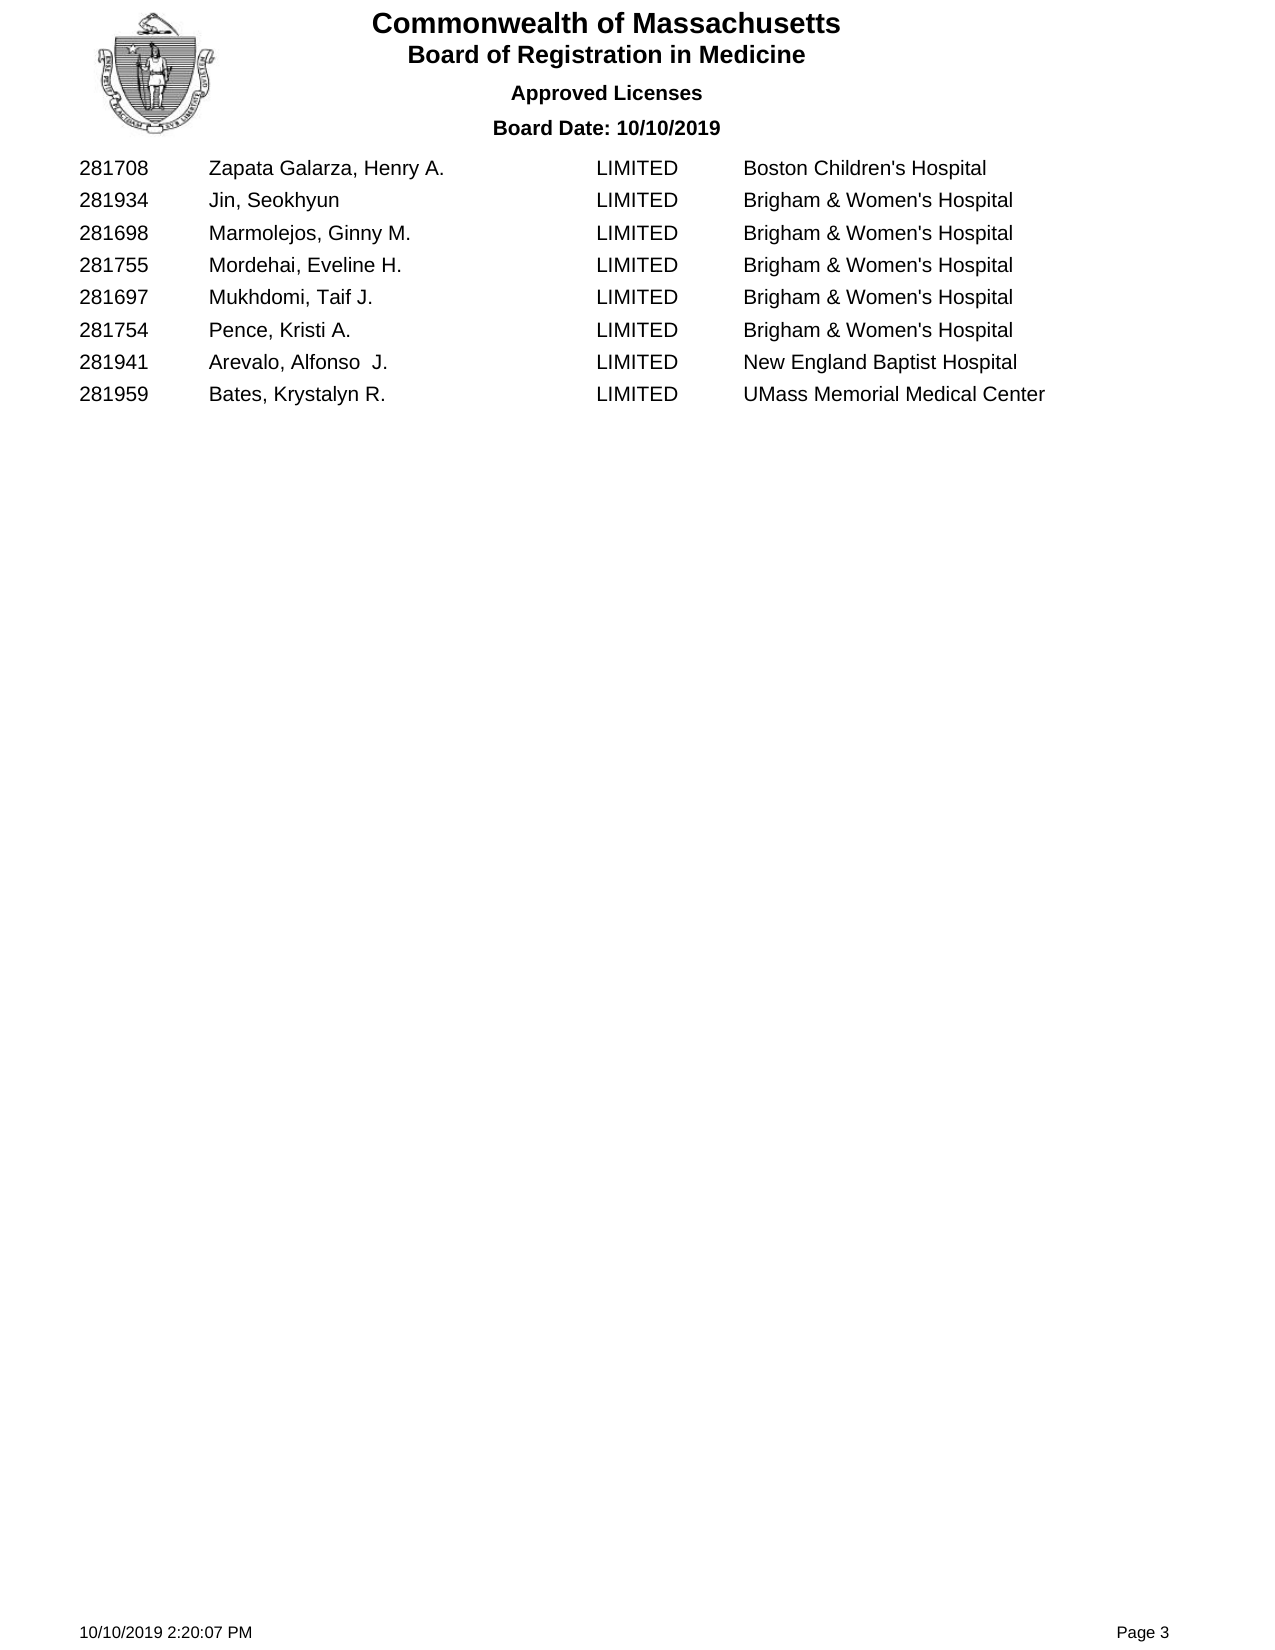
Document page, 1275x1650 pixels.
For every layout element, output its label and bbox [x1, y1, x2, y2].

picture [86, 4, 225, 147]
table_cell [75, 152, 1173, 410]
